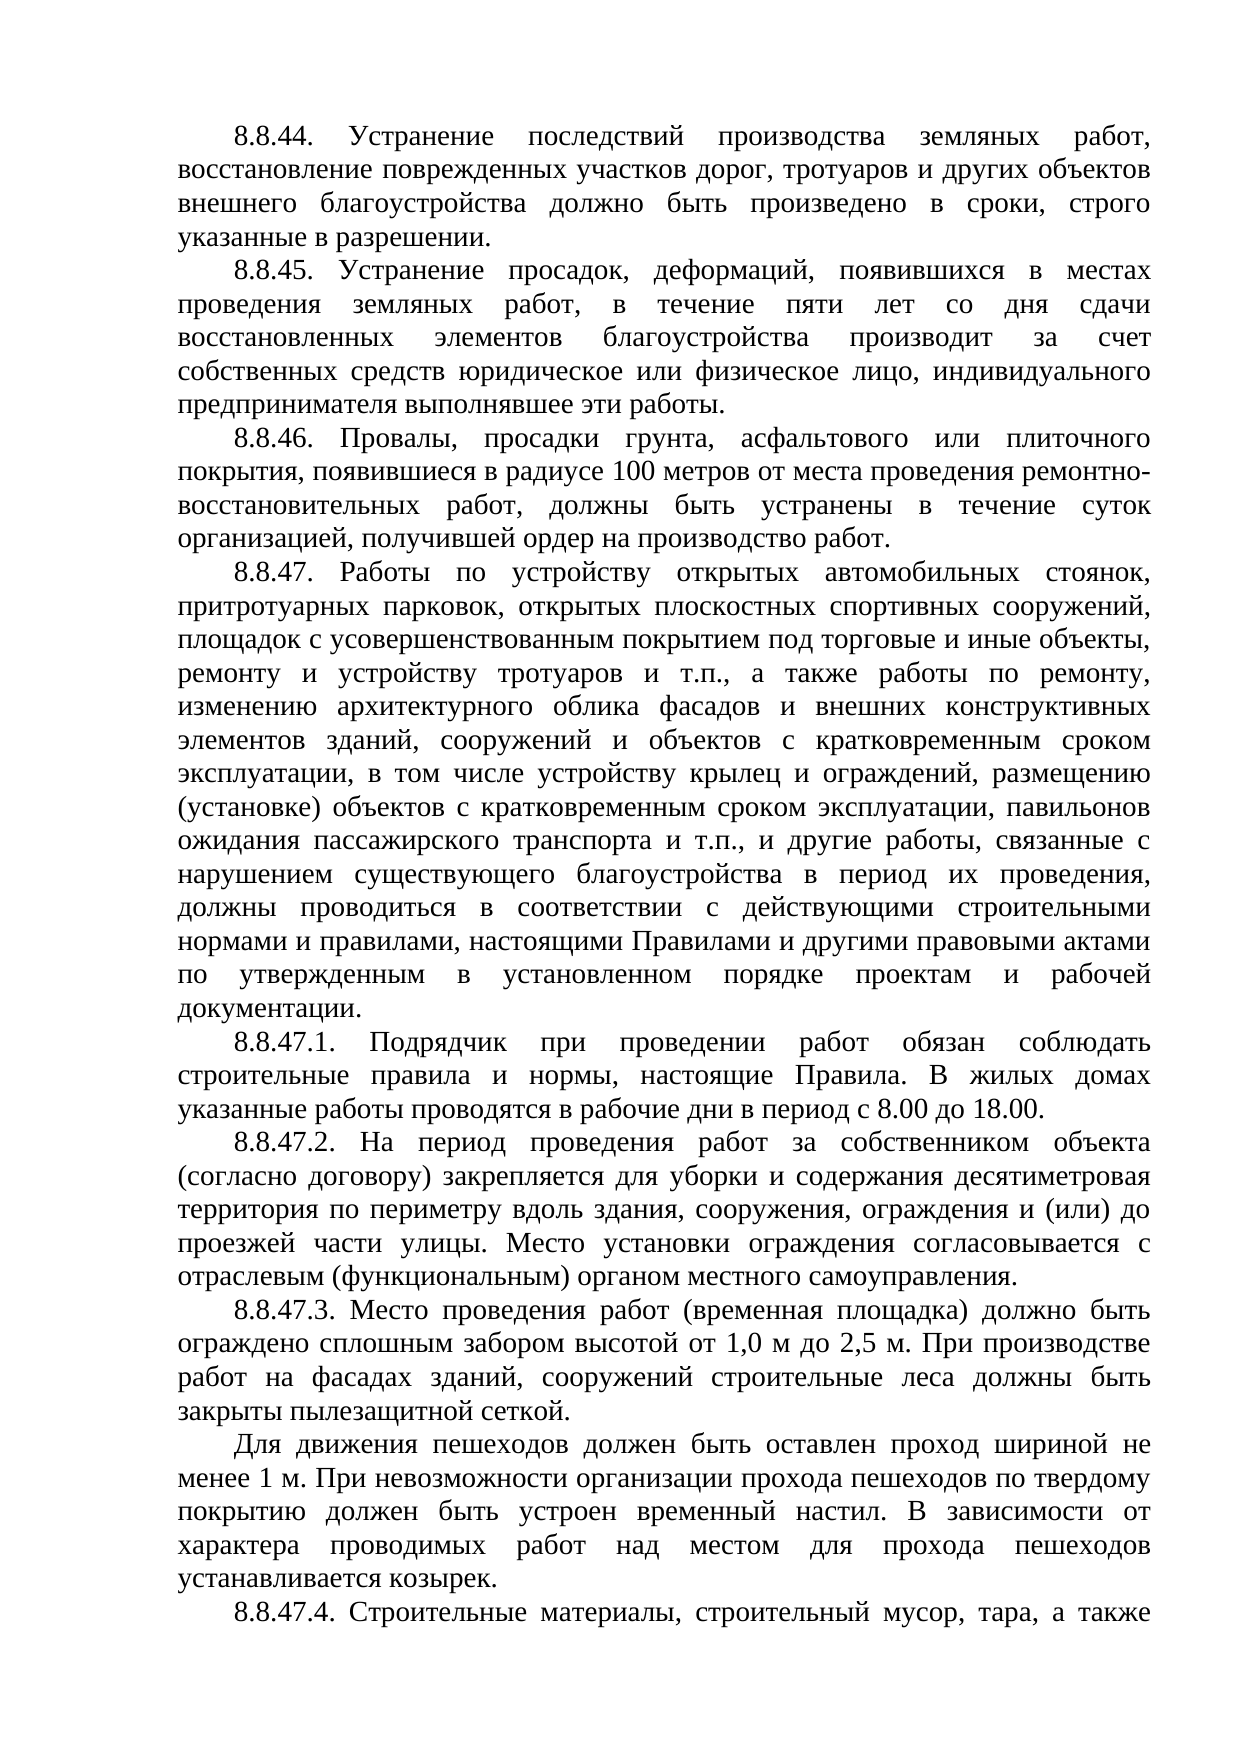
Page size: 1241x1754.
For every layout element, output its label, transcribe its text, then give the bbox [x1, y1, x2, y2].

text 8.8.47.1. Подрядчик при проведении работ обязан соблюдать строительные правила и нормы, настоящие Правила. В жилых домах указанные работы проводятся в рабочие дни в период с 8.00 до 18.00. [177, 1024, 1152, 1124]
text Для движения пешеходов должен быть оставлен проход шириной не менее 1 м. При невозможности организации прохода пешеходов по твердому покрытию должен быть устроен временный настил. В зависимости от характера проводимых работ над местом для прохода пешеходов устанавливается козырек. [177, 1426, 1152, 1594]
text 8.8.46. Провалы, просадки грунта, асфальтового или плиточного покрытия, появившиеся в радиусе 100 метров от места проведения ремонтно-восстановительных работ, должны быть устранены в течение суток организацией, получившей ордер на производство работ. [177, 420, 1152, 554]
text 8.8.47.2. На период проведения работ за собственником объекта (согласно договору) закрепляется для уборки и содержания десятиметровая территория по периметру вдоль здания, сооружения, ограждения и (или) до проезжей части улицы. Место установки ограждения согласовывается с отраслевым (функциональным) органом местного самоуправления. [177, 1124, 1152, 1292]
text 8.8.44. Устранение последствий производства земляных работ, восстановление поврежденных участков дорог, тротуаров и других объектов внешнего благоустройства должно быть произведено в сроки, строго указанные в разрешении. [177, 118, 1152, 252]
text 8.8.47.3. Место проведения работ (временная площадка) должно быть ограждено сплошным забором высотой от 1,0 м до 2,5 м. При производстве работ на фасадах зданий, сооружений строительные леса должны быть закрыты пылезащитной сеткой. [177, 1292, 1152, 1426]
text 8.8.45. Устранение просадок, деформаций, появившихся в местах проведения земляных работ, в течение пяти лет со дня сдачи восстановленных элементов благоустройства производит за счет собственных средств юридическое или физическое лицо, индивидуального предпринимателя выполнявшее эти работы. [177, 252, 1152, 420]
text 8.8.47. Работы по устройству открытых автомобильных стоянок, притротуарных парковок, открытых плоскостных спортивных сооружений, площадок с усовершенствованным покрытием под торговые и иные объекты, ремонту и устройству тротуаров и т.п., а также работы по ремонту, изменению архитектурного облика фасадов и внешних конструктивных элементов зданий, сооружений и объектов с кратковременным сроком эксплуатации, в том числе устройству крылец и ограждений, размещению (установке) объектов с кратковременным сроком эксплуатации, павильонов ожидания пассажирского транспорта и т.п., и другие работы, связанные с нарушением существующего благоустройства в период их проведения, должны проводиться в соответствии с действующими строительными нормами и правилами, настоящими Правилами и другими правовыми актами по утвержденным в установленном порядке проектам и рабочей документации. [177, 554, 1152, 1024]
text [177, 1594, 1152, 1627]
